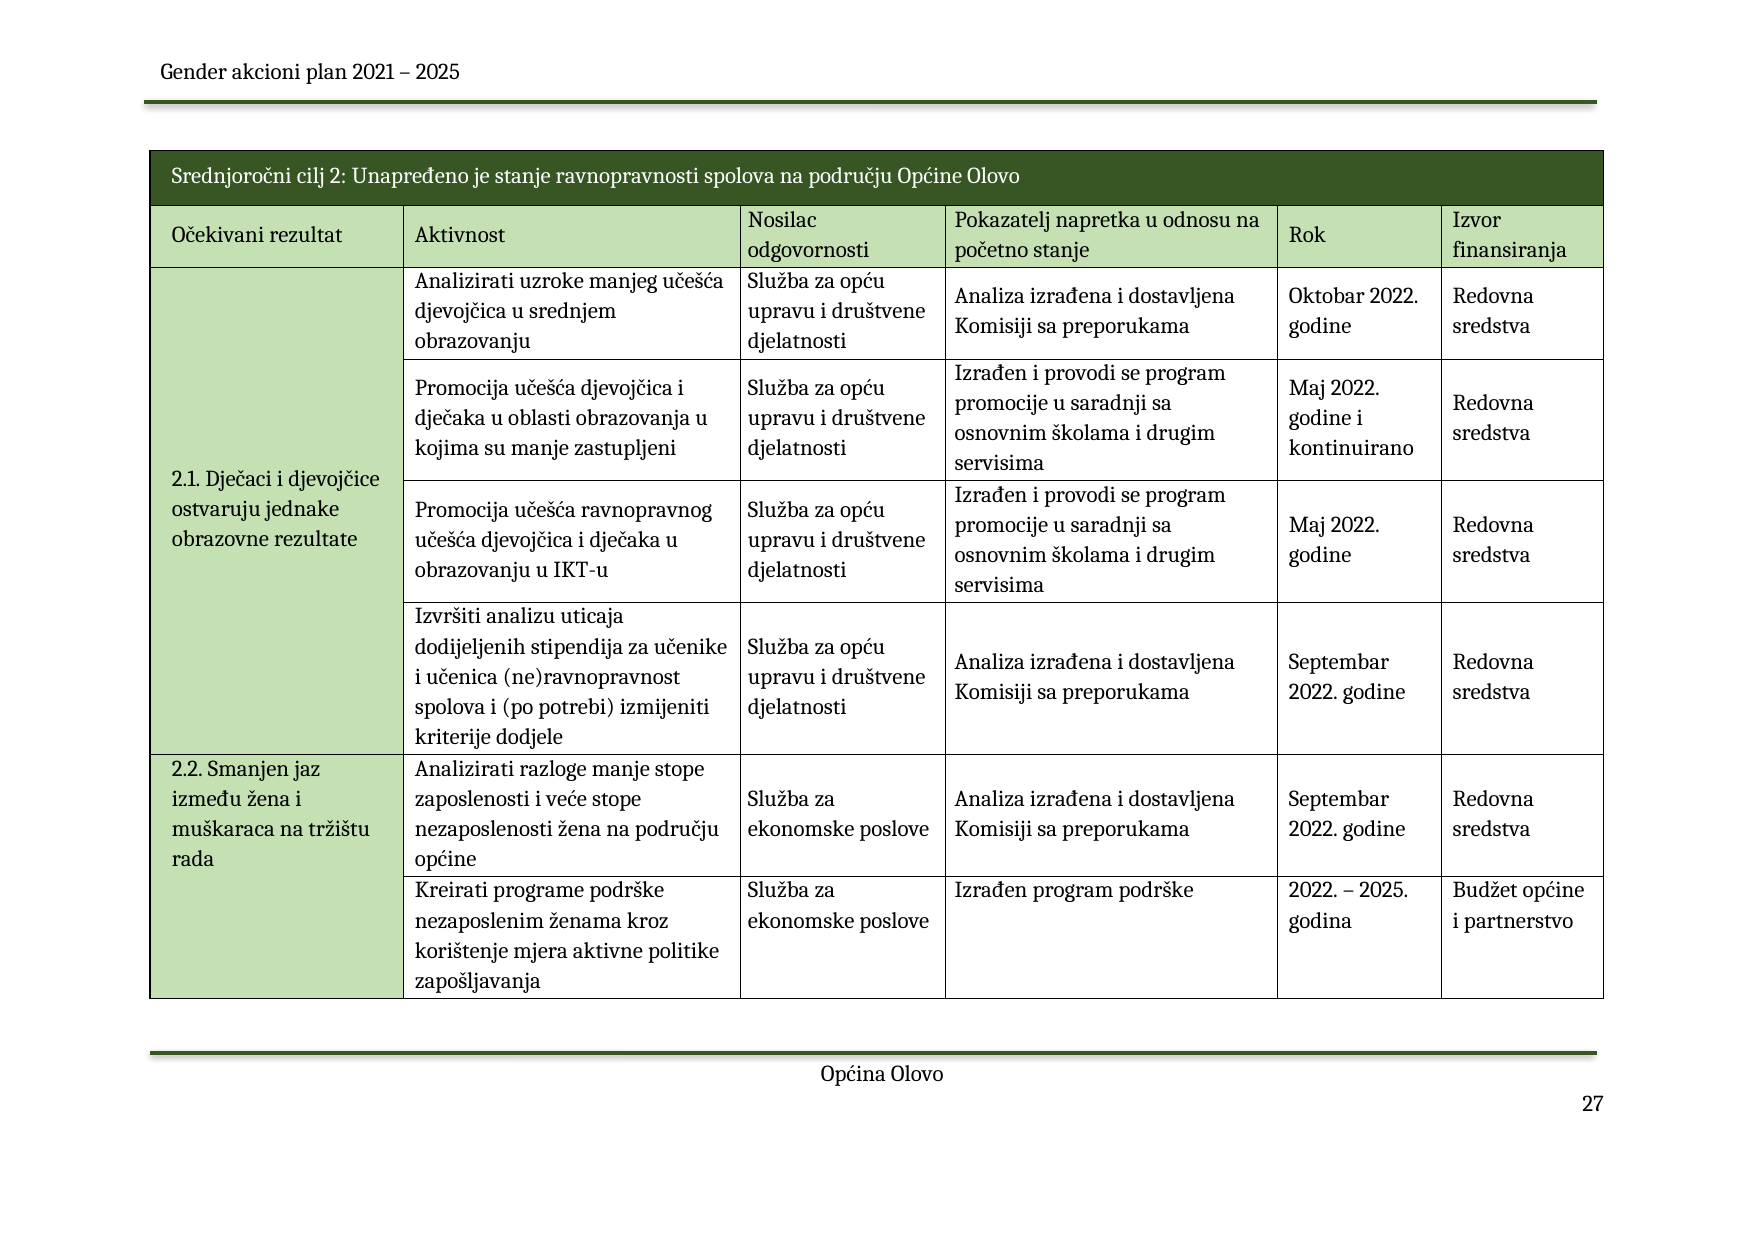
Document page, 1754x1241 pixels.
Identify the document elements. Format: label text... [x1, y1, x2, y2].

table_cell Analizirati razloge manje stope zaposlenosti i veće stope nezaposlenosti žena na području općine [404, 755, 740, 876]
table_cell Analiza izrađena i dostavljena Komisiji sa preporukama [946, 268, 1277, 358]
table_cell 2.2. Smanjen jaz između žena i muškaraca na tržištu rada [151, 755, 403, 998]
table_cell Izrađen i provodi se program promocije u saradnji sa osnovnim školama i drugim servisima [946, 360, 1277, 480]
table_cell Nosilac odgovornosti [741, 206, 945, 267]
table_cell Septembar 2022. godine [1278, 603, 1441, 754]
table_cell Analiza izrađena i dostavljena Komisiji sa preporukama [946, 755, 1277, 876]
table_cell 2.1. Dječaci i djevojčice ostvaruju jednake obrazovne rezultate [151, 268, 403, 754]
table_cell Analiza izrađena i dostavljena Komisiji sa preporukama [946, 603, 1277, 754]
table_cell Maj 2022. godine [1278, 481, 1441, 602]
table_cell Izvor finansiranja [1442, 206, 1603, 267]
table_cell Redovna sredstva [1442, 360, 1603, 480]
table_header Srednjoročni cilj 2: Unapređeno je stanje ravnopravnosti spolova na području Općine Olovo [151, 151, 1603, 205]
table_cell Analizirati uzroke manjeg učešća djevojčica u srednjem obrazovanju [404, 268, 740, 358]
table_cell Redovna sredstva [1442, 268, 1603, 358]
table_cell Rok [1278, 206, 1441, 267]
table_cell Oktobar 2022. godine [1278, 268, 1441, 358]
table_cell Služba za ekonomske poslove [741, 877, 945, 998]
table_cell Redovna sredstva [1442, 481, 1603, 602]
table_cell Pokazatelj napretka u odnosu na početno stanje [946, 206, 1277, 267]
table_cell Očekivani rezultat [151, 206, 403, 267]
table_cell Izrađen program podrške [946, 877, 1277, 998]
table_cell Izvršiti analizu uticaja dodijeljenih stipendija za učenike i učenica (ne)ravnopravnost spolova i (po potrebi) izmijeniti kriterije dodjele [404, 603, 740, 754]
table_cell Služba za ekonomske poslove [741, 755, 945, 876]
table_cell Aktivnost [404, 206, 740, 267]
table_cell Služba za opću upravu i društvene djelatnosti [741, 268, 945, 358]
table_cell Služba za opću upravu i društvene djelatnosti [741, 360, 945, 480]
table_cell Promocija učešća djevojčica i dječaka u oblasti obrazovanja u kojima su manje zastupljeni [404, 360, 740, 480]
table_cell Redovna sredstva [1442, 755, 1603, 876]
table_cell Budžet općine i partnerstvo [1442, 877, 1603, 998]
table_cell 2022. – 2025. godina [1278, 877, 1441, 998]
table_cell Služba za opću upravu i društvene djelatnosti [741, 603, 945, 754]
table_cell Služba za opću upravu i društvene djelatnosti [741, 481, 945, 602]
table_cell Redovna sredstva [1442, 603, 1603, 754]
table_cell Kreirati programe podrške nezaposlenim ženama kroz korištenje mjera aktivne politike zapošljavanja [404, 877, 740, 998]
table_cell Izrađen i provodi se program promocije u saradnji sa osnovnim školama i drugim servisima [946, 481, 1277, 602]
table_cell Promocija učešća ravnopravnog učešća djevojčica i dječaka u obrazovanju u IKT-u [404, 481, 740, 602]
table_cell Maj 2022. godine i kontinuirano [1278, 360, 1441, 480]
table_cell Septembar 2022. godine [1278, 755, 1441, 876]
